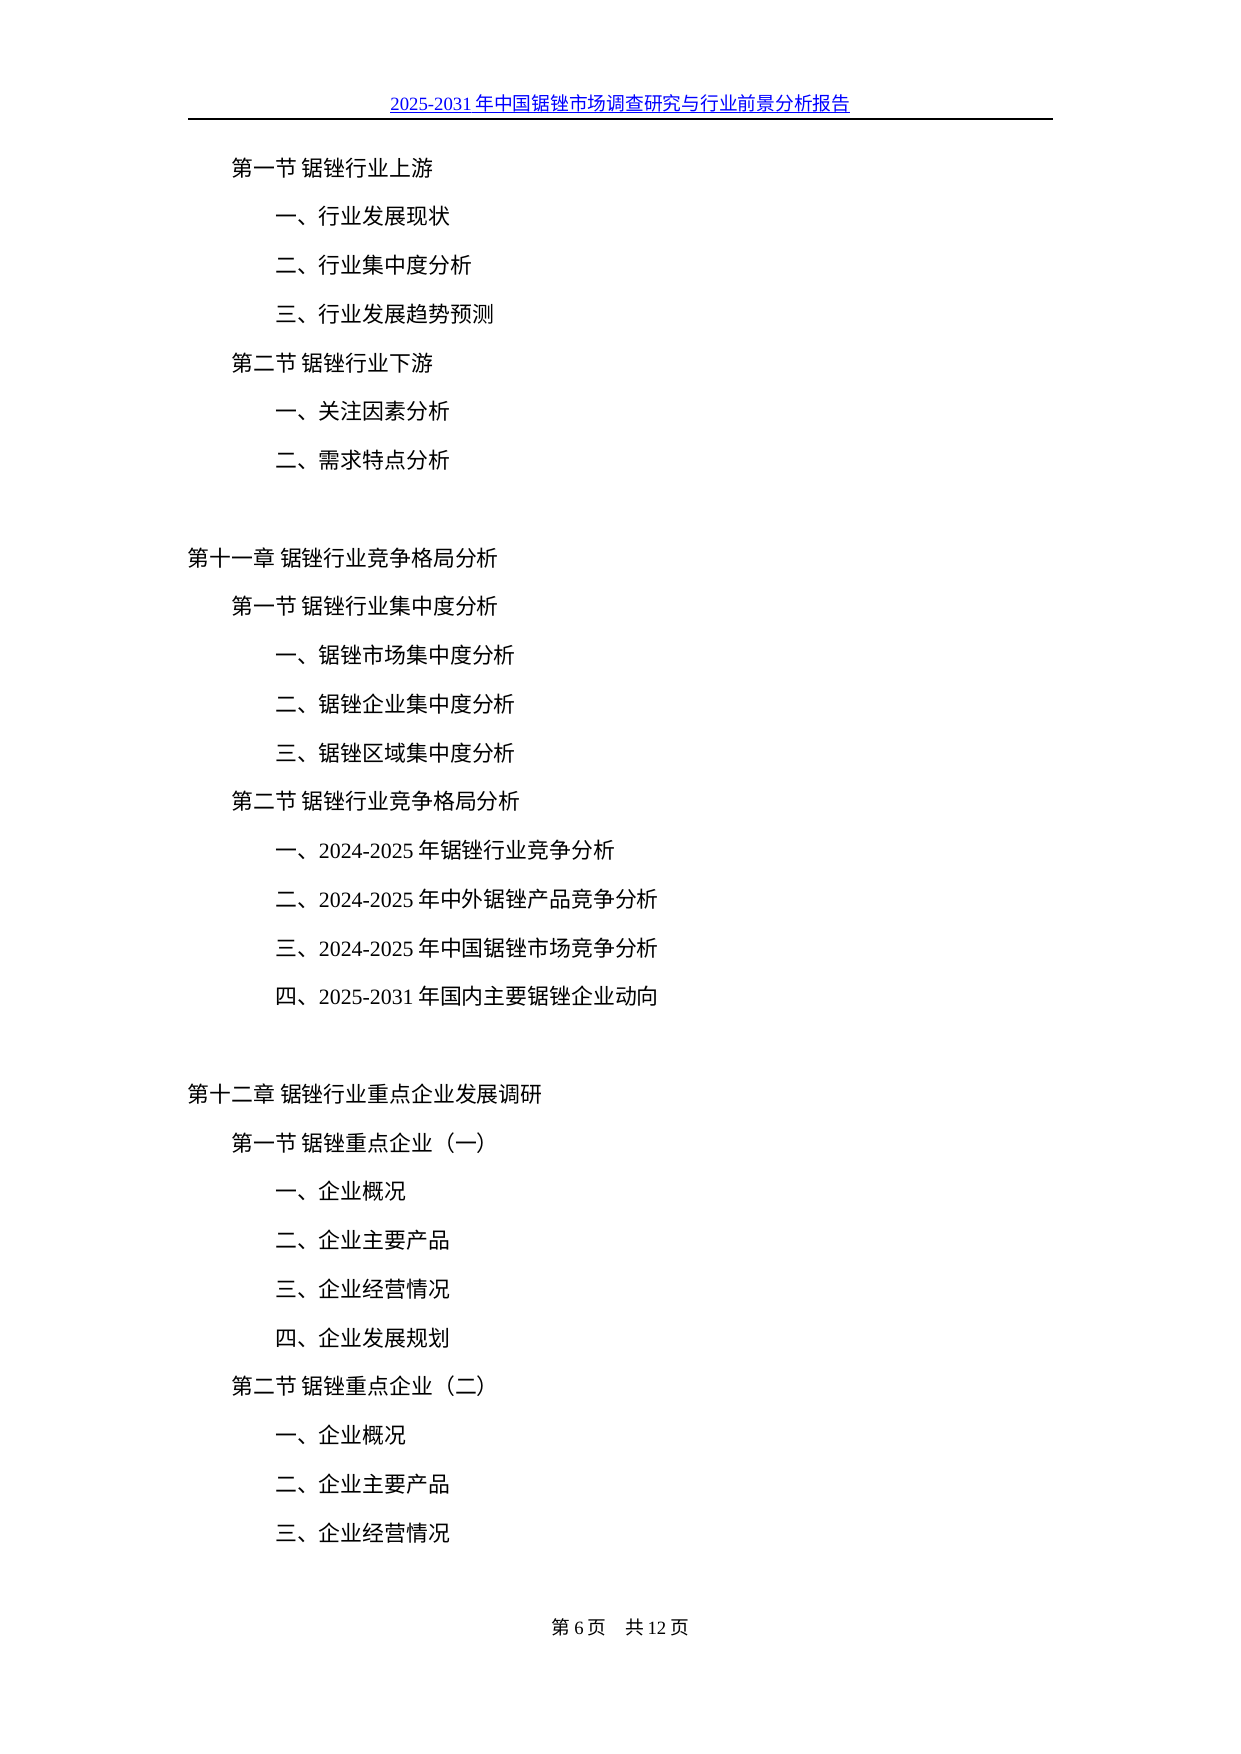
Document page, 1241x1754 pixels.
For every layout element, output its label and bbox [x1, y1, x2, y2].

text [187, 150, 1053, 1548]
